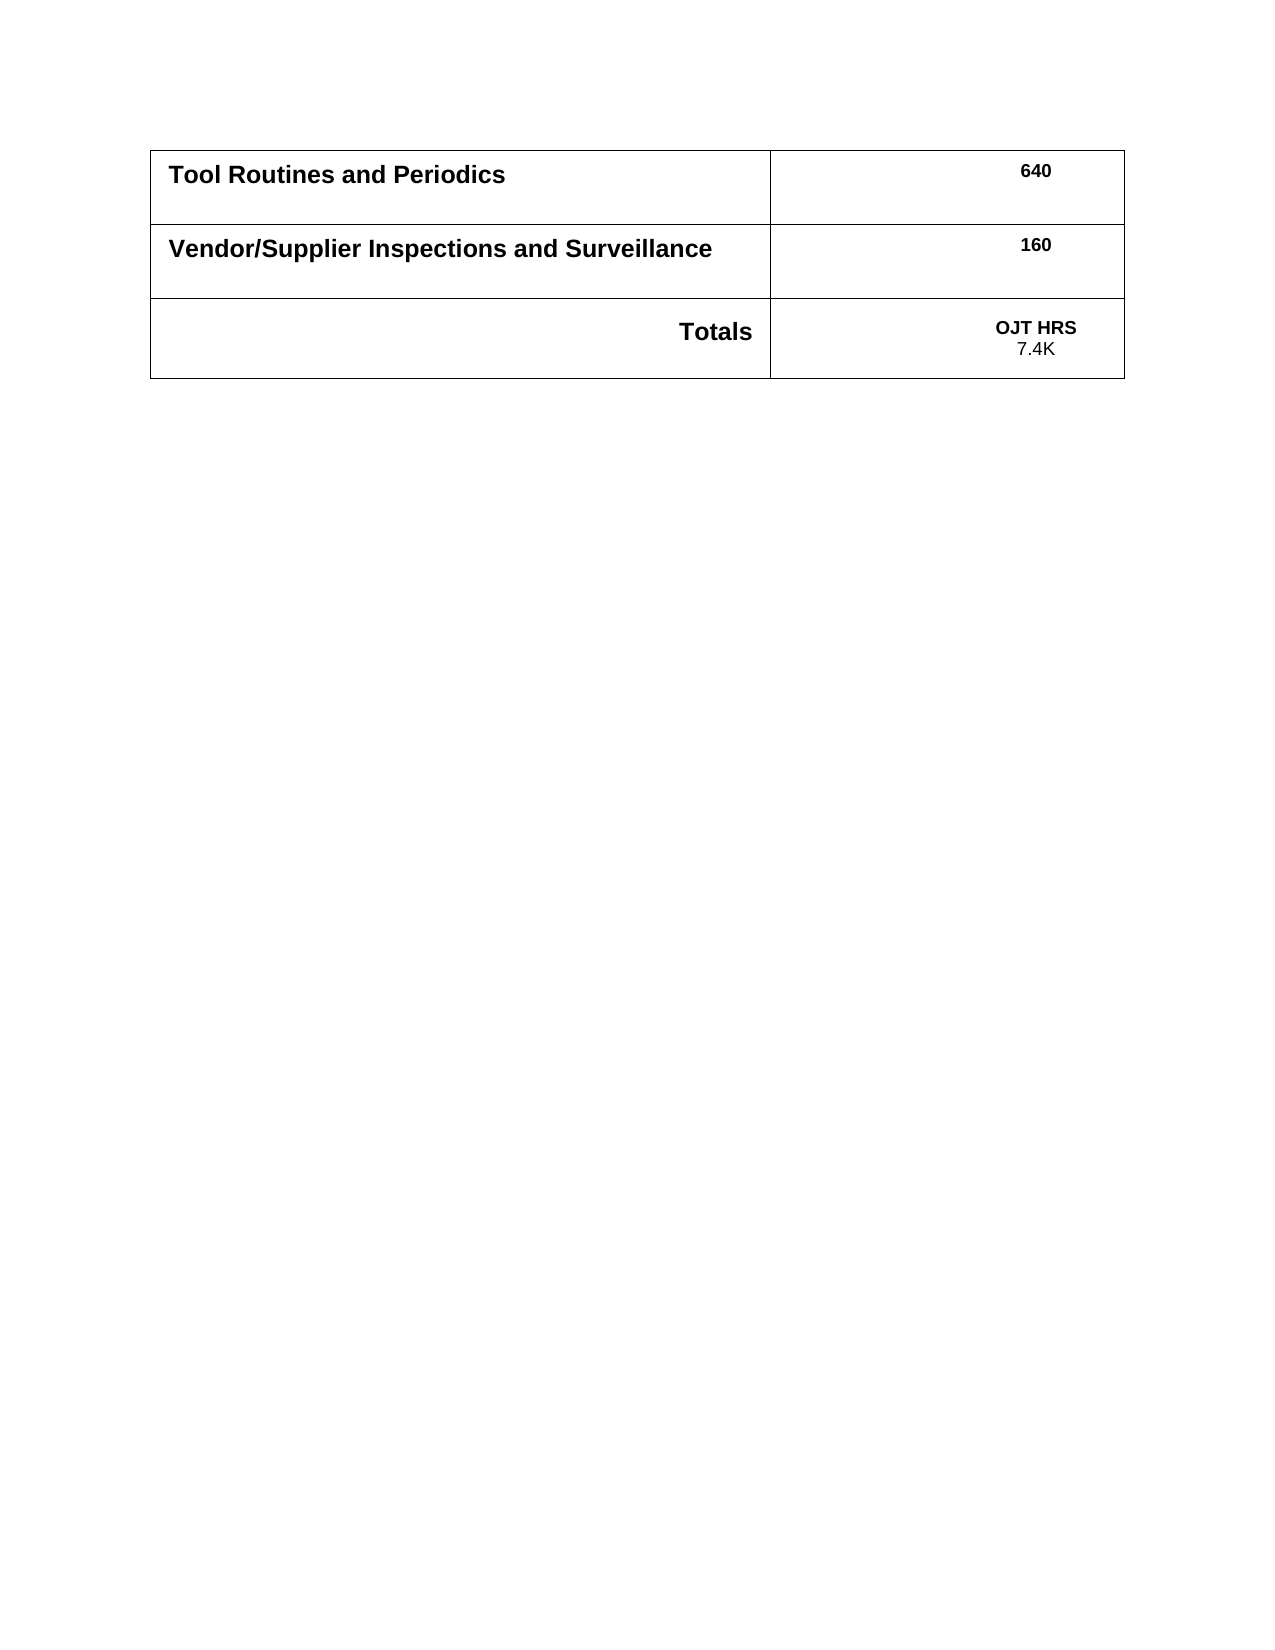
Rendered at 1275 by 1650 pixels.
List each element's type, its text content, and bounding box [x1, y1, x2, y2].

table_cell OJT HRS 7.4K [948, 299, 1124, 377]
table_cell 160 [948, 225, 1124, 298]
table_cell Totals [151, 299, 770, 377]
table_cell Tool Routines and Periodics [151, 151, 770, 224]
table_cell Vendor/Supplier Inspections and Surveillance [151, 225, 770, 298]
table_cell [771, 299, 947, 377]
table_cell [771, 225, 947, 298]
table_cell [771, 151, 947, 224]
table_cell 640 [948, 151, 1124, 224]
